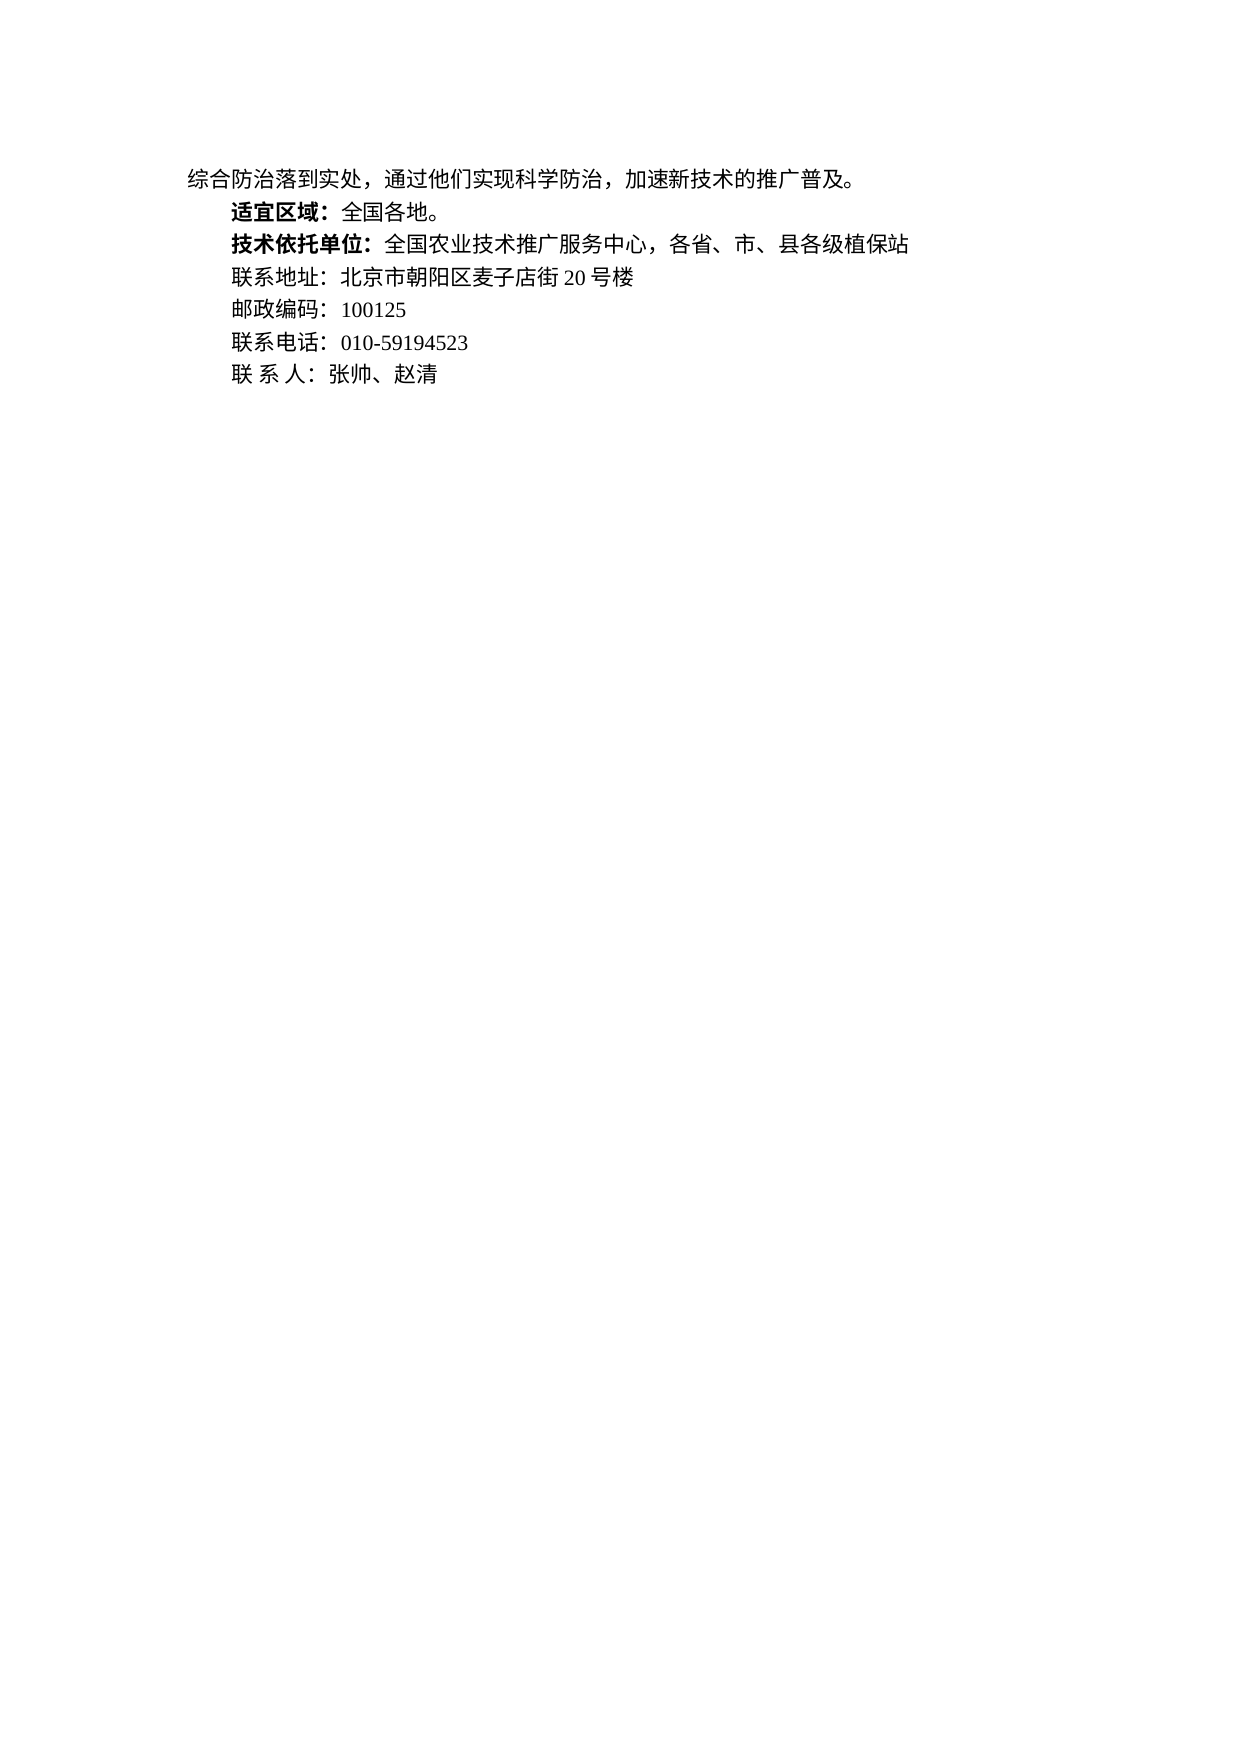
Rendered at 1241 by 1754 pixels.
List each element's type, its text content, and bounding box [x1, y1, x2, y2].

text 技术依托单位：全国农业技术推广服务中心，各省、市、县各级植保站 [187, 227, 1053, 259]
text 邮政编码：100125 [187, 292, 1053, 324]
text 联系电话：010-59194523 [187, 324, 1053, 357]
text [187, 162, 1053, 194]
text 联系地址：北京市朝阳区麦子店街20号楼 [187, 259, 1053, 292]
text 适宜区域：全国各地。 [187, 194, 1053, 227]
text 联 系 人：张帅、赵清 [187, 357, 1053, 389]
